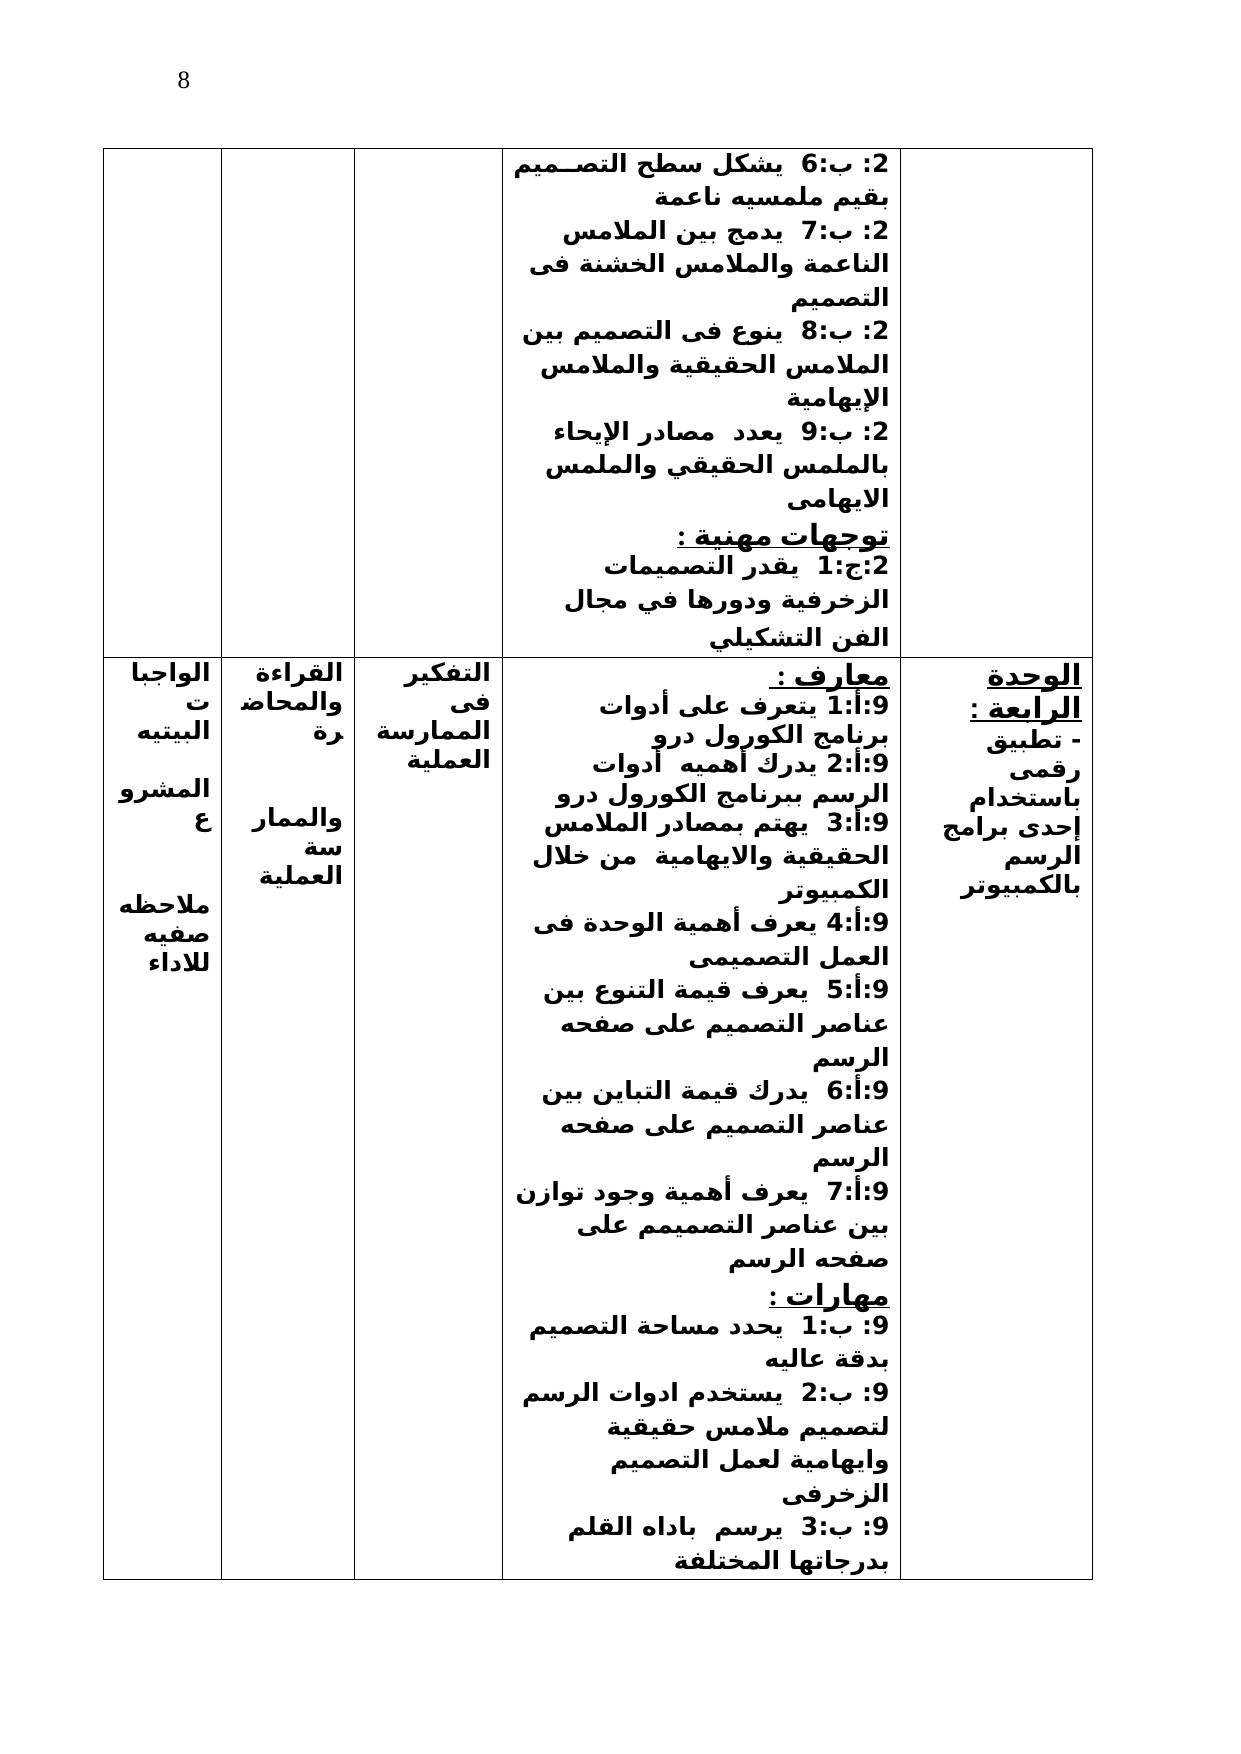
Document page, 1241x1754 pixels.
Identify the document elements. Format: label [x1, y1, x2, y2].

table_cell [222, 658, 354, 1579]
table_cell [104, 149, 221, 657]
table_cell [355, 658, 502, 1579]
table_cell [222, 149, 354, 657]
table_cell [503, 658, 900, 1579]
table_cell [901, 149, 1092, 657]
table_cell [901, 658, 1092, 1579]
table_cell [503, 149, 900, 657]
table_cell [104, 658, 221, 1579]
table_cell [355, 149, 502, 657]
